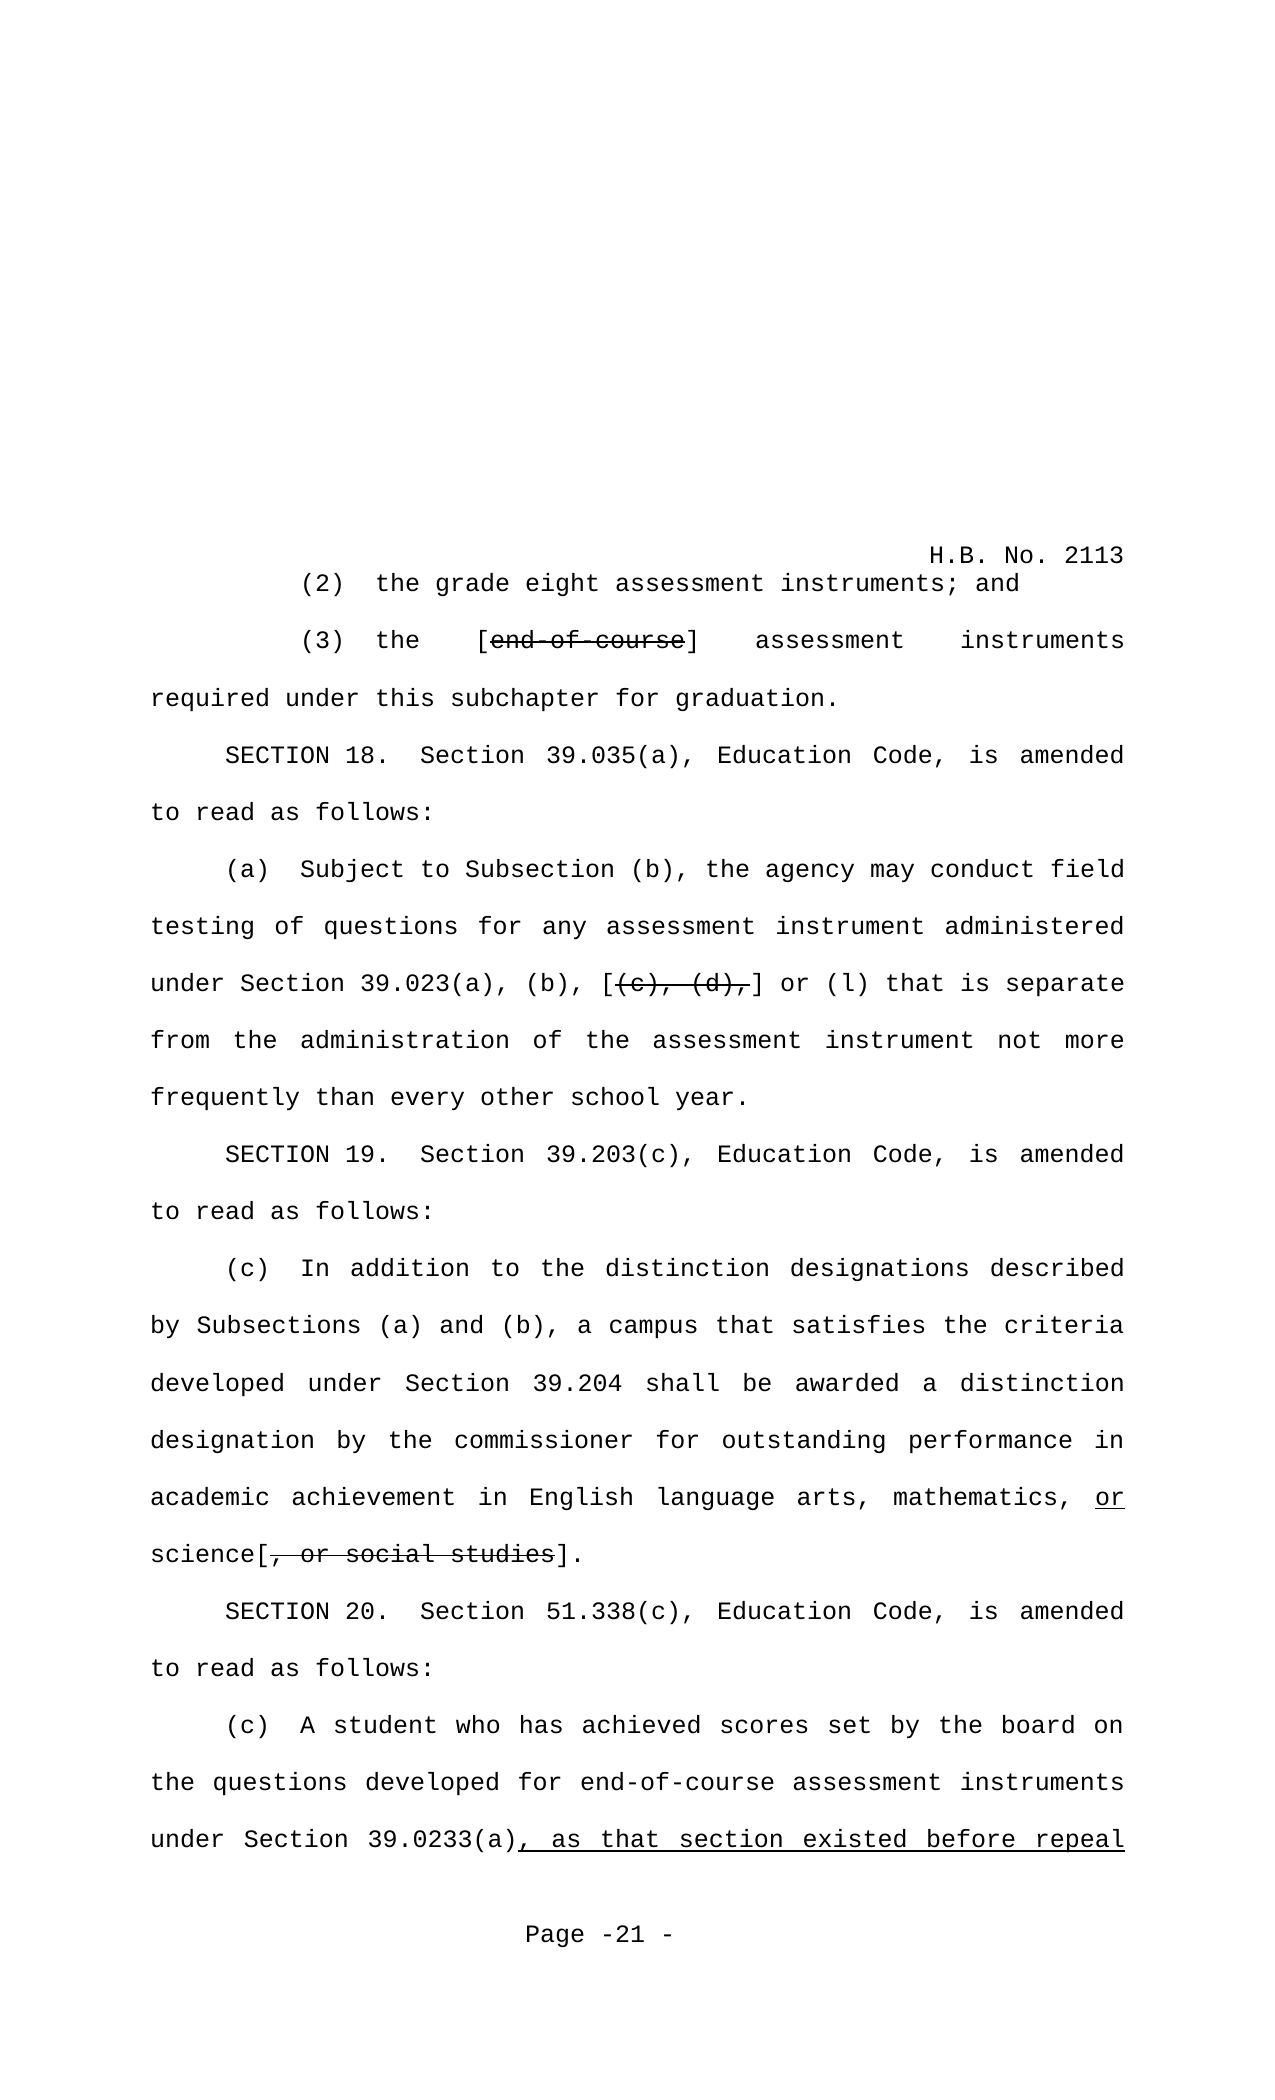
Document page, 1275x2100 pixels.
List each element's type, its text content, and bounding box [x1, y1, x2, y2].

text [150, 1712, 1125, 1855]
text SECTION 20. Section 51.338(c), Education Code, is amended to read as follows: [150, 1598, 1125, 1684]
text (c) In addition to the distinction designations described by Subsections (a) and (b), a campus that satisfies the criteria developed under Section 39.204 shall be awarded a distinction designation by the commissioner for outstanding performance in academic achievement in English language arts, mathematics, or science[, or social studies]. [150, 1256, 1125, 1570]
text (2) the grade eight assessment instruments; and [150, 571, 1125, 599]
text (a) Subject to Subsection (b), the agency may conduct field testing of questions for any assessment instrument administered under Section 39.023(a), (b), [(c), (d),] or (l) that is separate from the administration of the assessment instrument not more frequently than every other school year. [150, 856, 1125, 1113]
text SECTION 18. Section 39.035(a), Education Code, is amended to read as follows: [150, 742, 1125, 828]
text SECTION 19. Section 39.203(c), Education Code, is amended to read as follows: [150, 1142, 1125, 1227]
text (3) the [end-of-course] assessment instruments required under this subchapter for graduation. [150, 628, 1125, 713]
